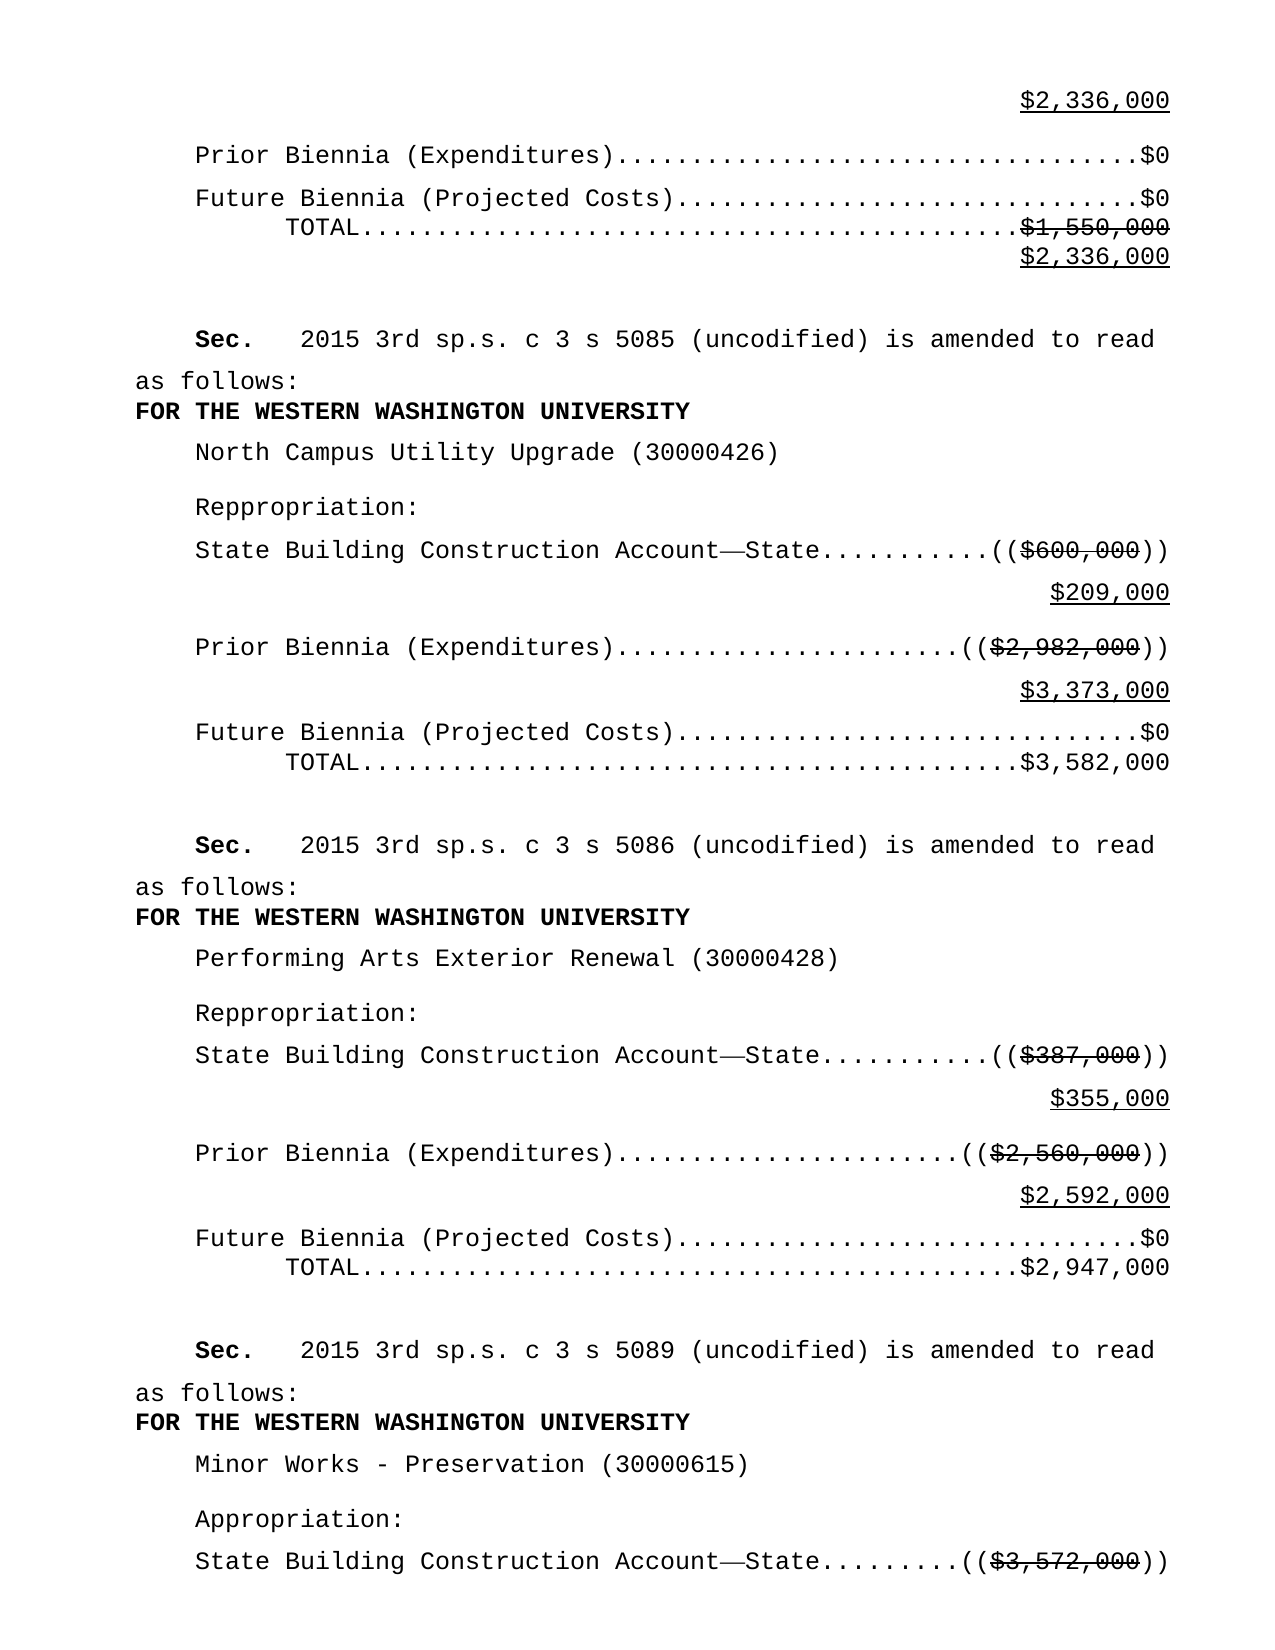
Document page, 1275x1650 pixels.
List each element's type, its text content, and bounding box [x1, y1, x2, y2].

text TOTAL $2,947,000 [135, 1255, 1170, 1283]
text FOR THE WESTERN WASHINGTON UNIVERSITY [135, 1410, 1170, 1438]
text $355,000 [135, 1072, 1170, 1115]
text Sec. 2015 3rd sp.s. c 3 s 5086 (uncodified) is amended to read as follows: [135, 819, 1170, 904]
text $2,592,000 [135, 1170, 1170, 1212]
text $3,373,000 [135, 664, 1170, 707]
text Minor Works - Preservation (30000615) [135, 1438, 1170, 1481]
text TOTAL $1,550,000 [135, 215, 1170, 243]
text Future Biennia (Projected Costs) $0 [135, 172, 1170, 215]
text FOR THE WESTERN WASHINGTON UNIVERSITY [135, 904, 1170, 932]
text Reppropriation: [135, 987, 1170, 1030]
text Prior Biennia (Expenditures) (($2,560,000)) [135, 1127, 1170, 1170]
text State Building Construction Account—State (($600,000)) [135, 524, 1170, 567]
text Prior Biennia (Expenditures) $0 [135, 130, 1170, 172]
text State Building Construction Account—State (($3,572,000)) [135, 1536, 1170, 1578]
text Sec. 2015 3rd sp.s. c 3 s 5085 (uncodified) is amended to read as follows: [135, 313, 1170, 398]
text FOR THE WESTERN WASHINGTON UNIVERSITY [135, 398, 1170, 427]
text Sec. 2015 3rd sp.s. c 3 s 5089 (uncodified) is amended to read as follows: [135, 1325, 1170, 1410]
text Reppropriation: [135, 482, 1170, 524]
text $2,336,000 [135, 75, 1170, 117]
text State Building Construction Account—State (($387,000)) [135, 1030, 1170, 1072]
text $209,000 [135, 567, 1170, 609]
text Appropriation: [135, 1493, 1170, 1536]
text Performing Arts Exterior Renewal (30000428) [135, 932, 1170, 975]
text Future Biennia (Projected Costs) $0 [135, 707, 1170, 749]
text TOTAL $3,582,000 [135, 749, 1170, 777]
text Prior Biennia (Expenditures) (($2,982,000)) [135, 622, 1170, 664]
text Future Biennia (Projected Costs) $0 [135, 1212, 1170, 1255]
text $2,336,000 [135, 243, 1170, 272]
text North Campus Utility Upgrade (30000426) [135, 427, 1170, 469]
